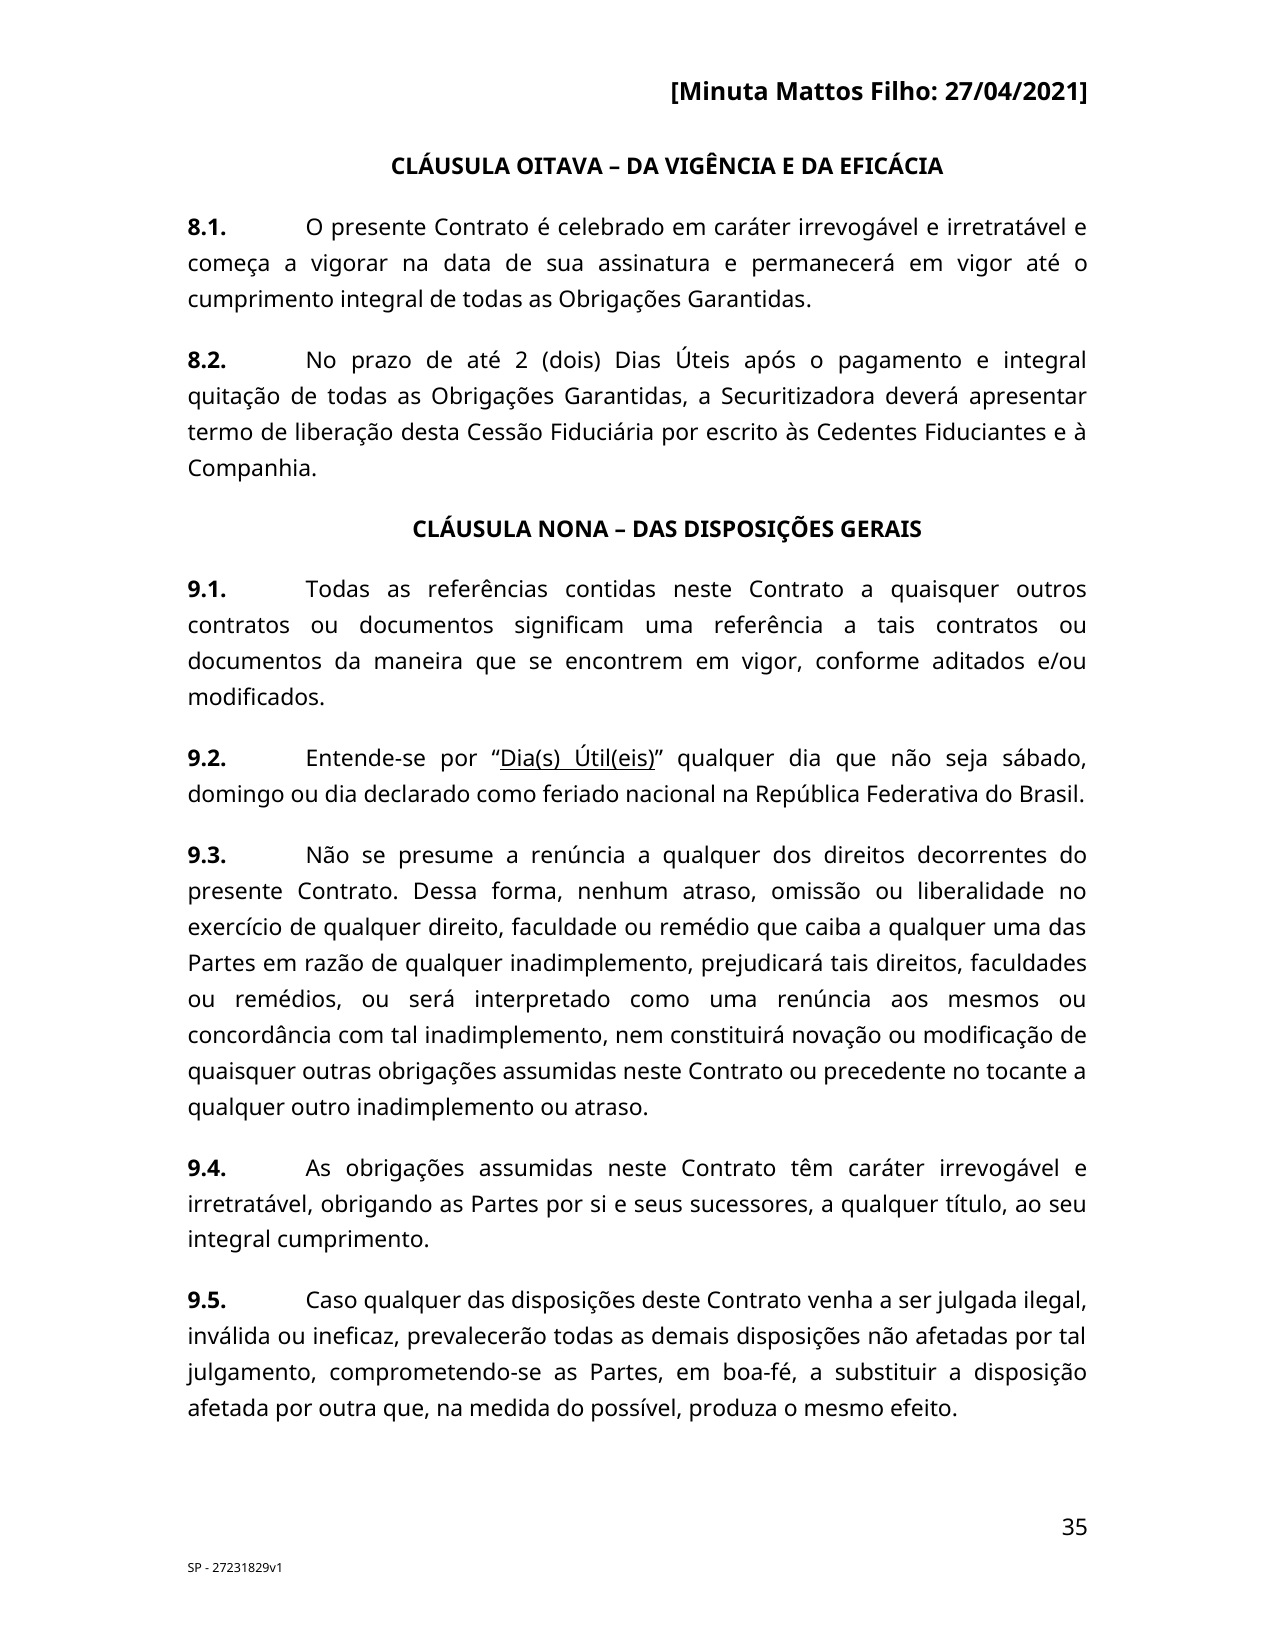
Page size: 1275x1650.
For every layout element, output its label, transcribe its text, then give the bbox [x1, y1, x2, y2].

list CLÁUSULA OITAVA – DA VIGÊNCIA E DA EFICÁCIA [187, 150, 1088, 181]
list As obrigações assumidas neste Contrato têm caráter irrevogável e irretratável, obrigando as Partes por si e seus sucessores, a qualquer título, ao seu integral cumprimento. [187, 1152, 1088, 1255]
list Entende-se por “Dia(s) Útil(eis)” qualquer dia que não seja sábado, domingo ou dia declarado como feriado nacional na República Federativa do Brasil. [187, 742, 1088, 809]
list Não se presume a renúncia a qualquer dos direitos decorrentes do presente Contrato. Dessa forma, nenhum atraso, omissão ou liberalidade no exercício de qualquer direito, faculdade ou remédio que caiba a qualquer uma das Partes em razão de qualquer inadimplemento, prejudicará tais direitos, faculdades ou remédios, ou será interpretado como uma renúncia aos mesmos ou concordância com tal inadimplemento, nem constituirá novação ou modificação de quaisquer outras obrigações assumidas neste Contrato ou precedente no tocante a qualquer outro inadimplemento ou atraso. [187, 839, 1088, 1122]
list No prazo de até 2 (dois) Dias Úteis após o pagamento e integral quitação de todas as Obrigações Garantidas, a Securitizadora deverá apresentar termo de liberação desta Cessão Fiduciária por escrito às Cedentes Fiduciantes e à Companhia. [187, 344, 1088, 483]
list O presente Contrato é celebrado em caráter irrevogável e irretratável e começa a vigorar na data de sua assinatura e permanecerá em vigor até o cumprimento integral de todas as Obrigações Garantidas. [187, 211, 1088, 314]
list Caso qualquer das disposições deste Contrato venha a ser julgada ilegal, inválida ou ineficaz, prevalecerão todas as demais disposições não afetadas por tal julgamento, comprometendo-se as Partes, em boa-fé, a substituir a disposição afetada por outra que, na medida do possível, produza o mesmo efeito. [187, 1284, 1088, 1423]
list Todas as referências contidas neste Contrato a quaisquer outros contratos ou documentos significam uma referência a tais contratos ou documentos da maneira que se encontrem em vigor, conforme aditados e/ou modificados. [187, 573, 1088, 712]
list CLÁUSULA NONA – DAS DISPOSIÇÕES GERAIS [187, 512, 1088, 544]
